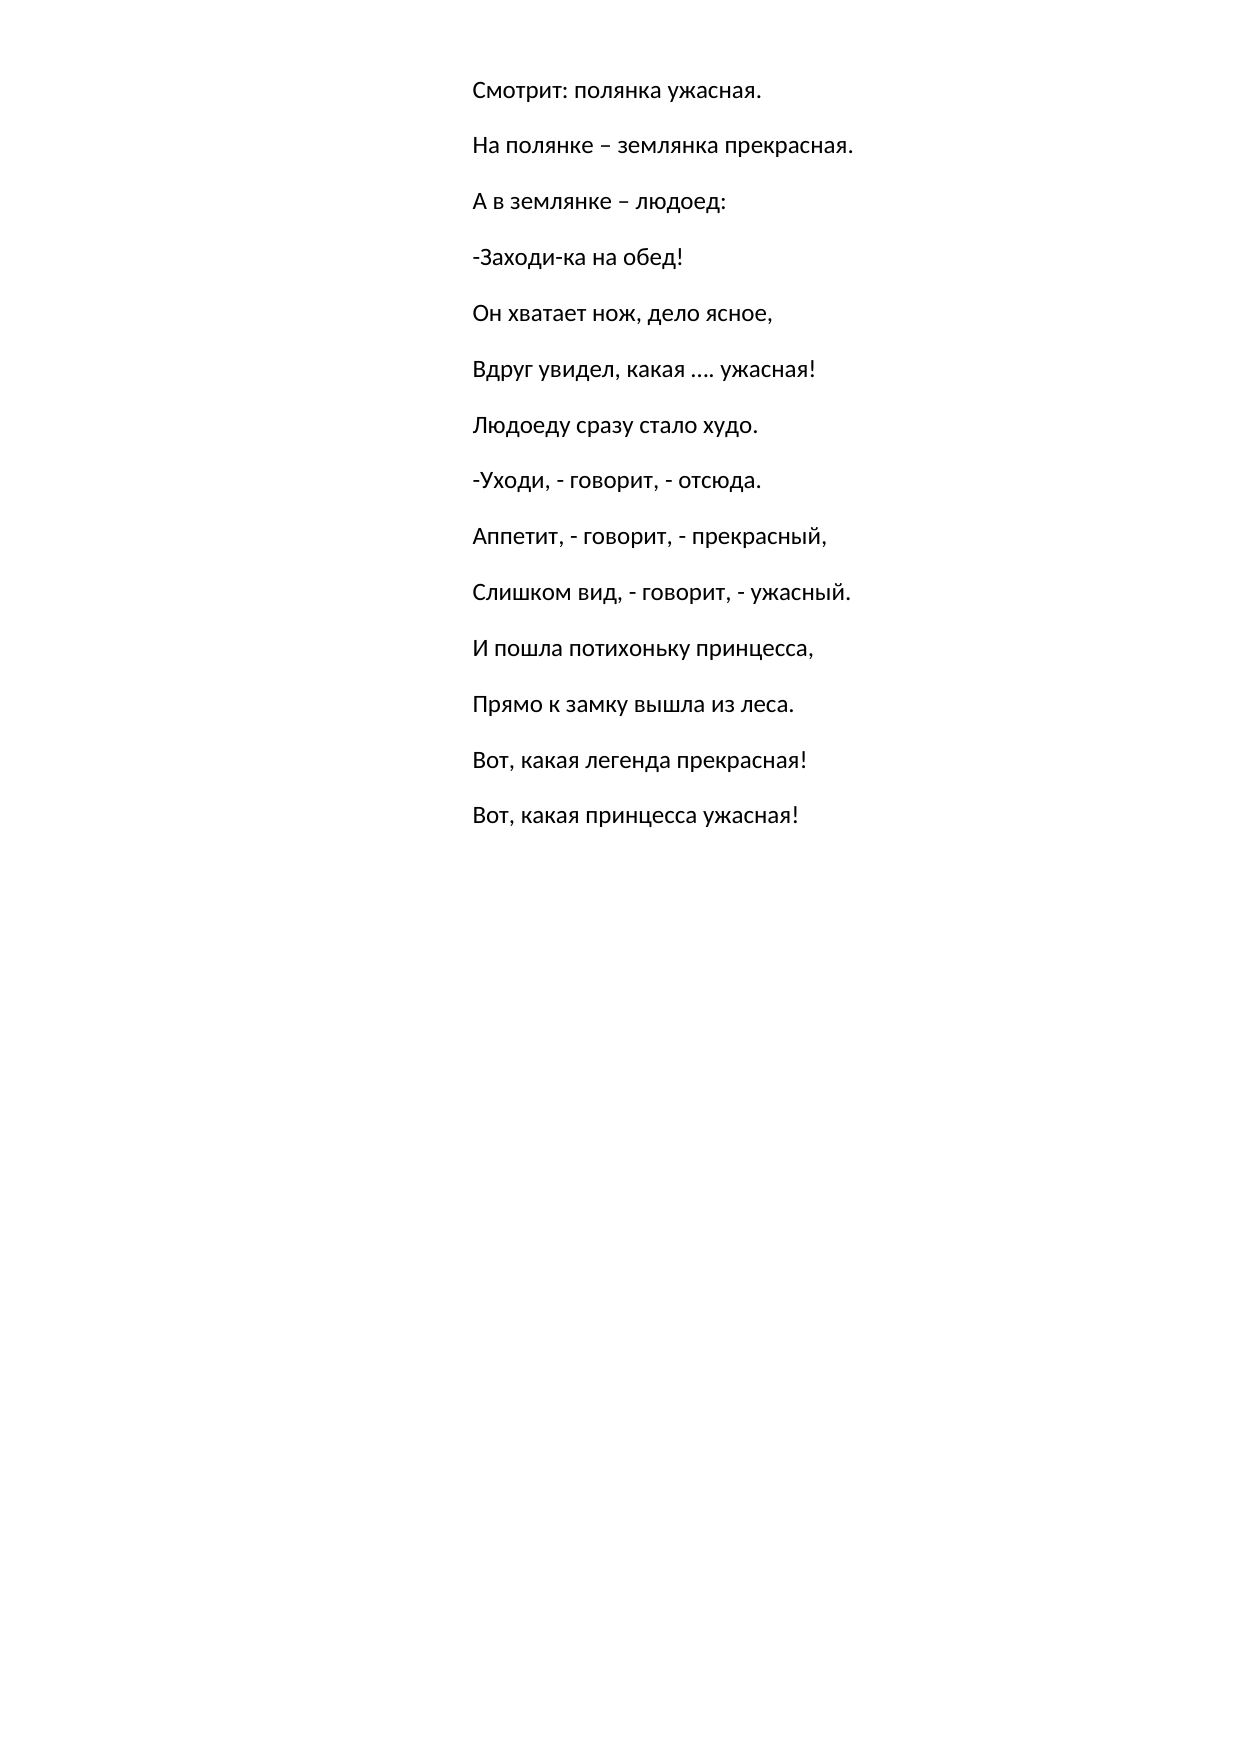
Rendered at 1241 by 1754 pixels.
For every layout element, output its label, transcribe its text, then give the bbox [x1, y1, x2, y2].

text Слишком вид, - говорит, - ужасный. [103, 576, 1152, 607]
text На полянке – землянка прекрасная. [103, 130, 1152, 160]
text Вдруг увидел, какая …. ужасная! [103, 353, 1152, 383]
text И пошла потихоньку принцесса, [103, 632, 1152, 663]
text А в землянке – людоед: [103, 186, 1152, 216]
text Смотрит: полянка ужасная. [103, 74, 1152, 104]
text Вот, какая легенда прекрасная! [103, 744, 1152, 774]
text Людоеду сразу стало худо. [103, 409, 1152, 439]
text -Уходи, - говорит, - отсюда. [103, 465, 1152, 495]
text Прямо к замку вышла из леса. [103, 688, 1152, 718]
text Вот, какая принцесса ужасная! [103, 800, 1152, 830]
text Аппетит, - говорит, - прекрасный, [103, 521, 1152, 551]
text -Заходи-ка на обед! [103, 241, 1152, 272]
text Он хватает нож, дело ясное, [103, 297, 1152, 328]
